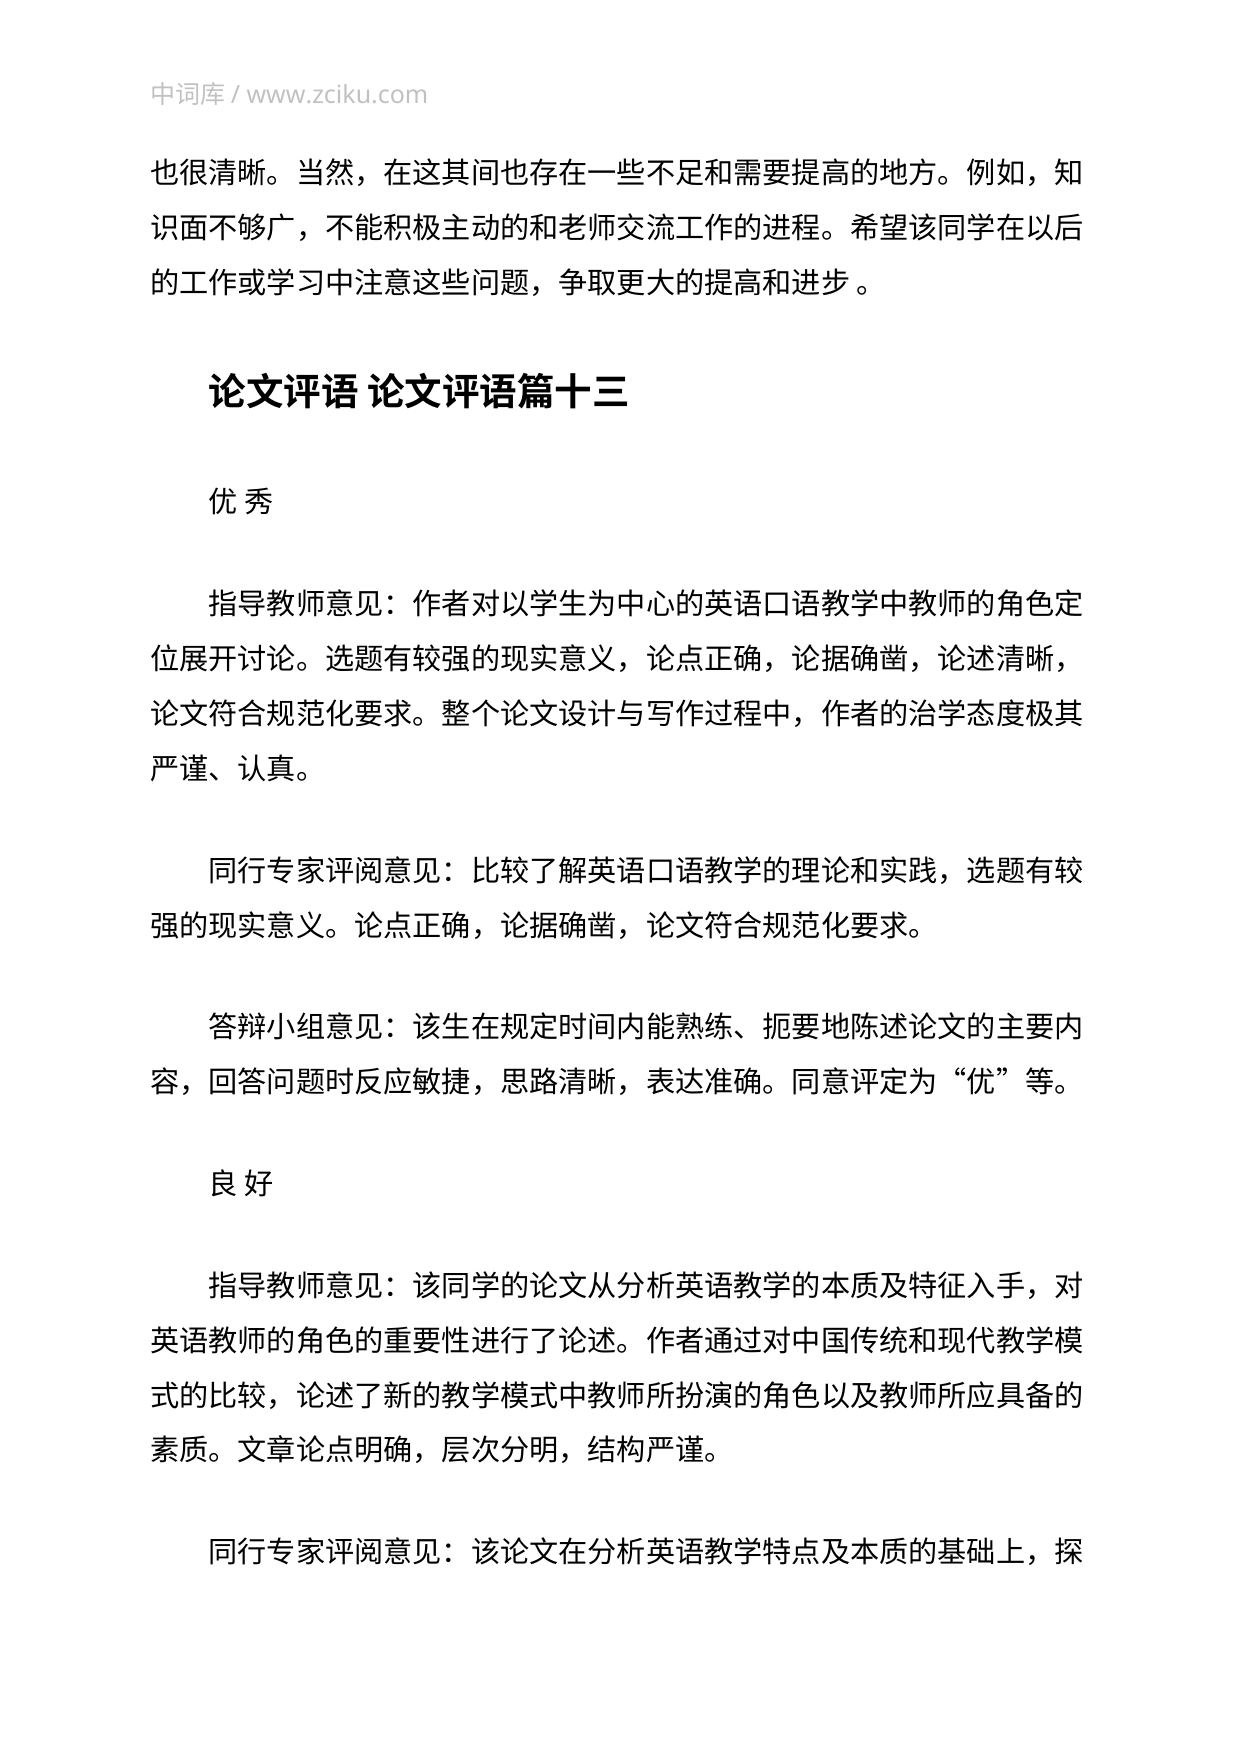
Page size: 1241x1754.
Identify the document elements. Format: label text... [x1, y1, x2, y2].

text 论文评语 论文评语篇十三 [150, 362, 1090, 416]
text 指导教师意见：该同学的论文从分析英语教学的本质及特征入手，对英语教师的角色的重要性进行了论述。作者通过对中国传统和现代教学模式的比较，论述了新的教学模式中教师所扮演的角色以及教师所应具备的素质。文章论点明确，层次分明，结构严谨。 [150, 1262, 1090, 1469]
text 同行专家评阅意见：比较了解英语口语教学的理论和实践，选题有较强的现实意义。论点正确，论据确凿，论文符合规范化要求。 [150, 847, 1090, 944]
text 良 好 [150, 1161, 1090, 1203]
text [150, 150, 1090, 302]
text 指导教师意见：作者对以学生为中心的英语口语教学中教师的角色定位展开讨论。选题有较强的现实意义，论点正确，论据确凿，论述清晰，论文符合规范化要求。整个论文设计与写作过程中，作者的治学态度极其严谨、认真。 [150, 581, 1090, 788]
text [150, 1529, 1090, 1571]
text 答辩小组意见：该生在规定时间内能熟练、扼要地陈述论文的主要内容，回答问题时反应敏捷，思路清晰，表达准确。同意评定为“优”等。 [150, 1004, 1090, 1101]
text 优 秀 [150, 479, 1090, 521]
